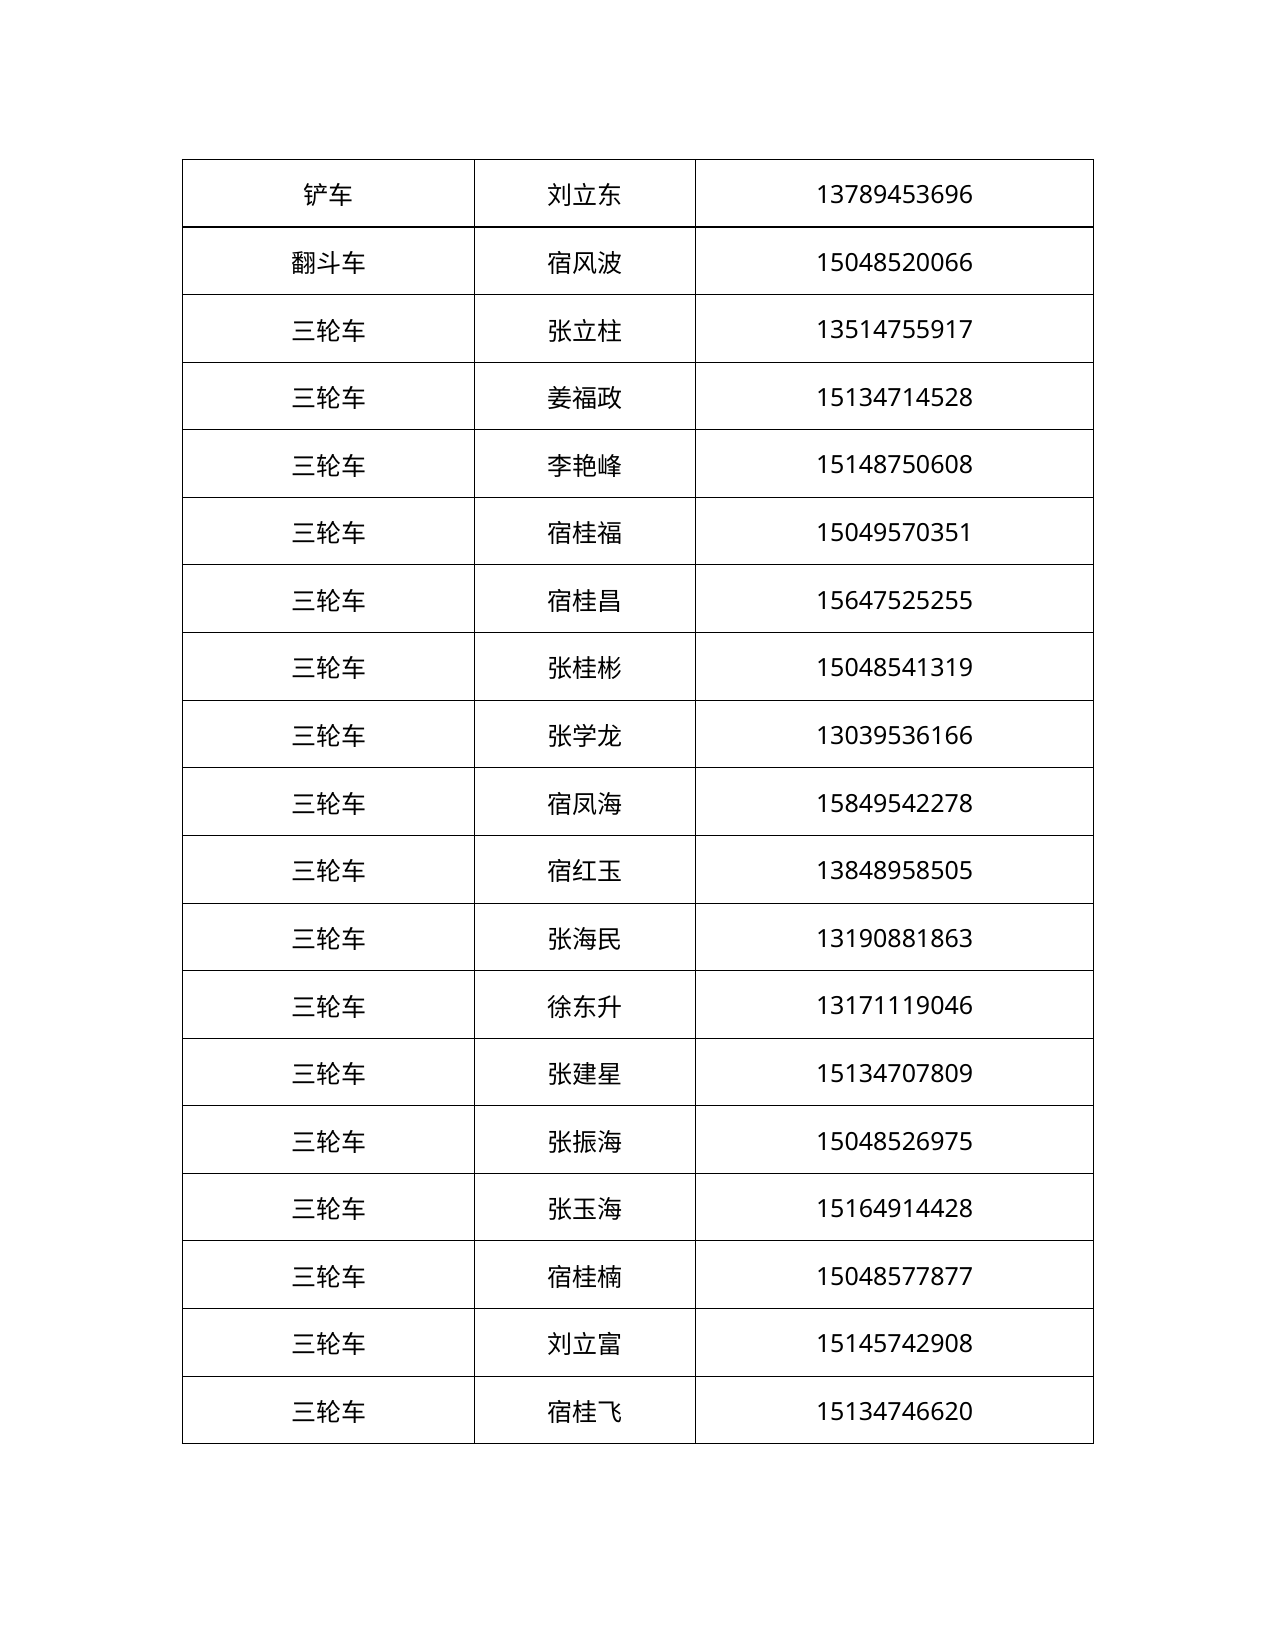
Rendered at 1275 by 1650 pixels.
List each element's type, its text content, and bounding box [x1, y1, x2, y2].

table_cell 三轮车 [183, 295, 474, 362]
table_cell 宿红玉 [475, 836, 695, 902]
table_cell 三轮车 [183, 836, 474, 902]
table_cell 13039536166 [696, 701, 1093, 767]
table_cell 三轮车 [183, 1039, 474, 1105]
table_cell 三轮车 [183, 1106, 474, 1173]
table_cell 张学龙 [475, 701, 695, 767]
table_cell 三轮车 [183, 633, 474, 699]
table_cell 张建星 [475, 1039, 695, 1105]
table_cell 三轮车 [183, 565, 474, 632]
table_cell 三轮车 [183, 701, 474, 767]
table_cell 15048541319 [696, 633, 1093, 699]
table_cell 15134714528 [696, 363, 1093, 429]
table_cell 15049570351 [696, 498, 1093, 564]
table_cell 刘立东 [475, 160, 695, 226]
table_cell 13848958505 [696, 836, 1093, 902]
table_cell 三轮车 [183, 1309, 474, 1376]
table_cell 三轮车 [183, 1377, 474, 1443]
table_cell 13789453696 [696, 160, 1093, 226]
table_cell 张海民 [475, 904, 695, 970]
table_cell 张振海 [475, 1106, 695, 1173]
table_cell 张玉海 [475, 1174, 695, 1240]
table_cell 三轮车 [183, 1241, 474, 1308]
table_cell 13171119046 [696, 971, 1093, 1038]
table_cell 姜福政 [475, 363, 695, 429]
table_cell 宿桂楠 [475, 1241, 695, 1308]
table_cell 李艳峰 [475, 430, 695, 497]
table_cell 宿风波 [475, 228, 695, 294]
table_cell 15048526975 [696, 1106, 1093, 1173]
table_cell 三轮车 [183, 904, 474, 970]
table_cell 15647525255 [696, 565, 1093, 632]
table_cell 宿凤海 [475, 768, 695, 835]
table_cell 宿桂福 [475, 498, 695, 564]
table_cell 15849542278 [696, 768, 1093, 835]
table_cell 15134746620 [696, 1377, 1093, 1443]
table_cell 15134707809 [696, 1039, 1093, 1105]
table_cell 铲车 [183, 160, 474, 226]
table_cell 宿桂飞 [475, 1377, 695, 1443]
table_cell 三轮车 [183, 363, 474, 429]
table_cell 宿桂昌 [475, 565, 695, 632]
table_cell 张立柱 [475, 295, 695, 362]
table_cell 翻斗车 [183, 228, 474, 294]
table_cell 13190881863 [696, 904, 1093, 970]
table_cell 15145742908 [696, 1309, 1093, 1376]
table_cell 三轮车 [183, 430, 474, 497]
table_cell 15048520066 [696, 228, 1093, 294]
table_cell 张桂彬 [475, 633, 695, 699]
table_cell 15164914428 [696, 1174, 1093, 1240]
table_cell 15148750608 [696, 430, 1093, 497]
table_cell 三轮车 [183, 768, 474, 835]
table_cell 刘立富 [475, 1309, 695, 1376]
table_cell 13514755917 [696, 295, 1093, 362]
table_cell 徐东升 [475, 971, 695, 1038]
table_cell 15048577877 [696, 1241, 1093, 1308]
table_cell 三轮车 [183, 498, 474, 564]
table_cell 三轮车 [183, 1174, 474, 1240]
table_cell 三轮车 [183, 971, 474, 1038]
